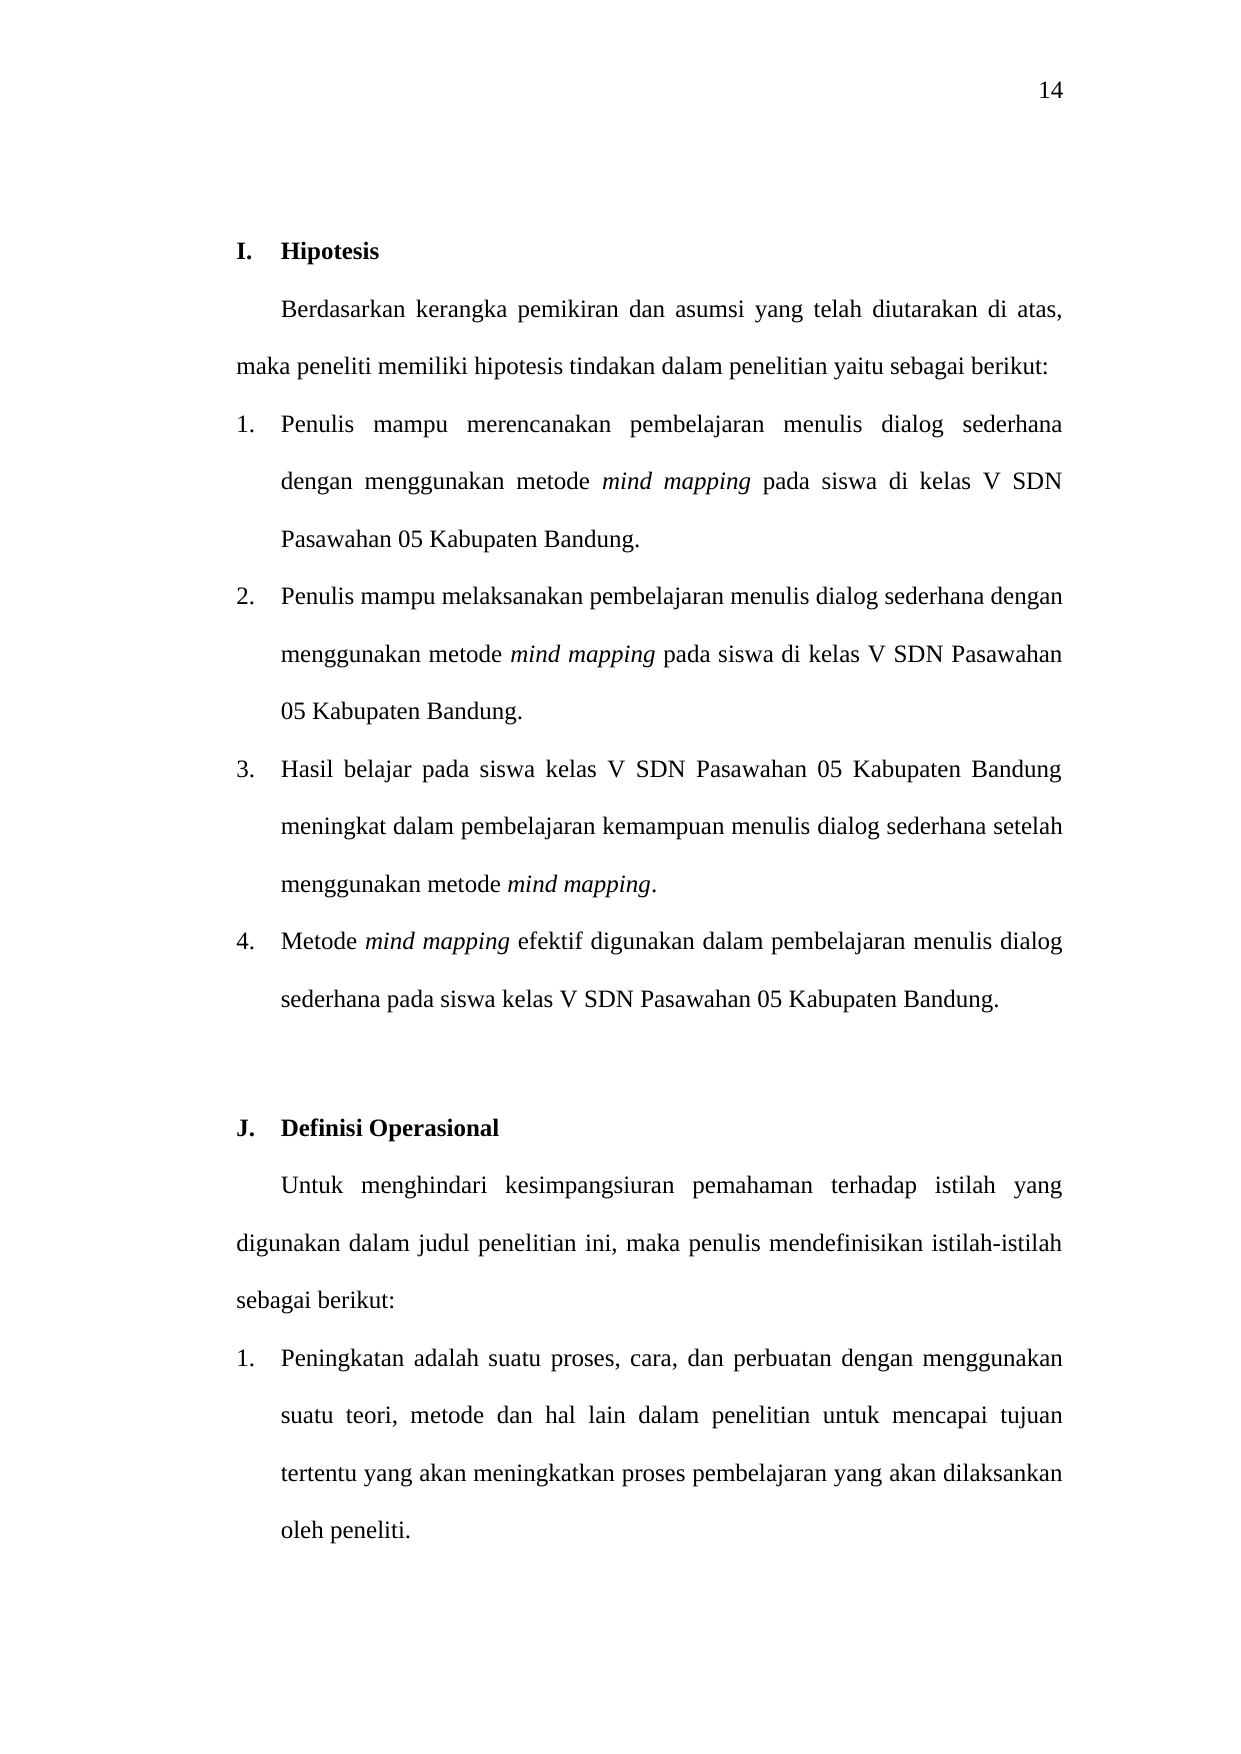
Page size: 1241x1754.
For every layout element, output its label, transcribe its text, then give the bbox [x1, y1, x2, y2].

list Hipotesis [236, 236, 1063, 265]
list Hasil belajar pada siswa kelas V SDN Pasawahan 05 Kabupaten Bandung meningkat dalam pembelajaran kemampuan menulis dialog sederhana setelah menggunakan metode mind mapping. [236, 754, 1063, 897]
list Peningkatan adalah suatu proses, cara, dan perbuatan dengan menggunakan suatu teori, metode dan hal lain dalam penelitian untuk mencapai tujuan tertentu yang akan meningkatkan proses pembelajaran yang akan dilaksankan oleh peneliti. [236, 1343, 1063, 1544]
list Penulis mampu melaksanakan pembelajaran menulis dialog sederhana dengan menggunakan metode mind mapping pada siswa di kelas V SDN Pasawahan 05 Kabupaten Bandung. [236, 581, 1063, 725]
list Metode mind mapping efektif digunakan dalam pembelajaran menulis dialog sederhana pada siswa kelas V SDN Pasawahan 05 Kabupaten Bandung. [236, 926, 1063, 1012]
list Berdasarkan kerangka pemikiran dan asumsi yang telah diutarakan di atas, maka peneliti memiliki hipotesis tindakan dalam penelitian yaitu sebagai berikut: [236, 294, 1063, 380]
list Untuk menghindari kesimpangsiuran pemahaman terhadap istilah yang digunakan dalam judul penelitian ini, maka penulis mendefinisikan istilah-istilah sebagai berikut: [236, 1171, 1063, 1314]
list Penulis mampu merencanakan pembelajaran menulis dialog sederhana dengan menggunakan metode mind mapping pada siswa di kelas V SDN Pasawahan 05 Kabupaten Bandung. [236, 409, 1063, 552]
list Definisi Operasional [236, 1113, 1063, 1142]
